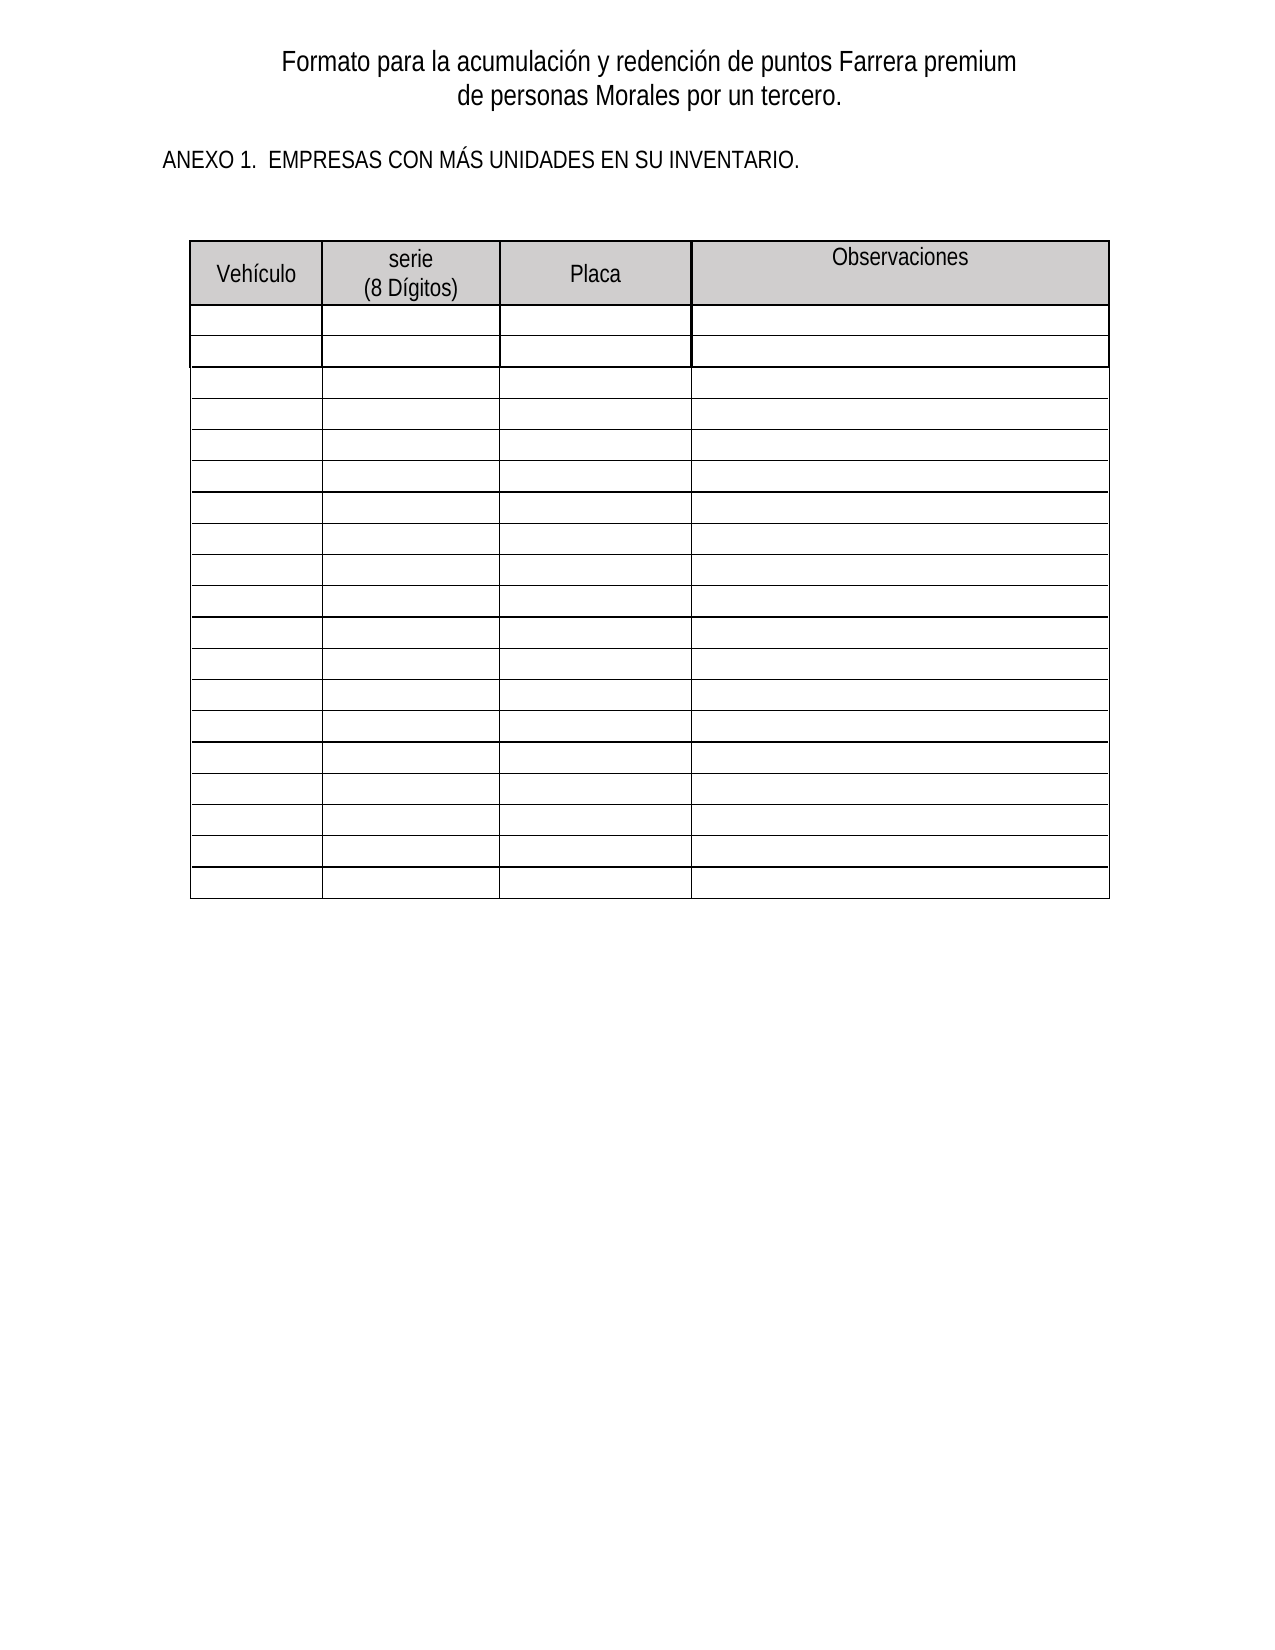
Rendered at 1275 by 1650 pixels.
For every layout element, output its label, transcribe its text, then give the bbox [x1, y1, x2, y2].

table_cell [323, 336, 499, 366]
table_cell [692, 679, 1109, 710]
table_cell [501, 306, 690, 335]
table_cell [501, 336, 690, 366]
table_cell [500, 493, 691, 523]
table_cell [191, 430, 322, 460]
text ANEXO 1. EMPRESAS CON MÁS UNIDADES EN SU INVENTARIO. [162, 145, 1137, 173]
table_cell [500, 368, 691, 398]
table_cell [191, 524, 322, 554]
table_cell [500, 524, 691, 554]
table_cell [692, 554, 1109, 585]
table_cell [323, 868, 499, 898]
table_cell [692, 523, 1109, 554]
table_cell [323, 399, 499, 429]
table_cell [191, 492, 322, 523]
table_cell [191, 399, 322, 429]
table_cell [692, 368, 1109, 398]
table_cell [500, 586, 691, 616]
table_cell [191, 836, 322, 866]
table_cell [191, 742, 322, 773]
table_cell [323, 306, 499, 335]
table_cell [191, 867, 322, 898]
table_cell [191, 306, 321, 335]
table_cell [323, 493, 499, 523]
table_cell [323, 836, 499, 866]
table_cell [692, 741, 1109, 773]
table_cell [692, 429, 1109, 460]
table_cell [323, 774, 499, 804]
table_cell [692, 804, 1109, 835]
table_cell [692, 460, 1109, 491]
table_cell [692, 648, 1109, 679]
table_cell [500, 555, 691, 585]
table_cell [323, 743, 499, 773]
table_cell [693, 306, 1108, 335]
table_header Vehículo [191, 242, 321, 304]
table_cell [500, 868, 691, 898]
table_cell [323, 524, 499, 554]
table_cell [692, 866, 1109, 898]
table_cell [191, 711, 322, 741]
table_cell [500, 805, 691, 835]
table_cell [323, 430, 499, 460]
table_cell [323, 711, 499, 741]
table_cell [500, 680, 691, 710]
table_header Placa [501, 242, 690, 304]
table_cell [191, 680, 322, 710]
table_cell [500, 399, 691, 429]
table_cell [191, 336, 321, 366]
table_cell [191, 617, 322, 648]
table_cell [323, 618, 499, 648]
table_cell [693, 336, 1108, 366]
table_cell [500, 649, 691, 679]
table_header Observaciones [693, 242, 1108, 304]
table_cell [323, 805, 499, 835]
table_header serie (8 Dígitos) [323, 242, 499, 304]
table_cell [191, 805, 322, 835]
table_cell [500, 743, 691, 773]
table_cell [692, 398, 1109, 429]
table_cell [500, 836, 691, 866]
table_cell [191, 367, 322, 398]
table_cell [323, 649, 499, 679]
table_cell [692, 710, 1109, 741]
table_cell [500, 774, 691, 804]
table_cell [500, 618, 691, 648]
table_cell [323, 680, 499, 710]
table_cell [692, 835, 1109, 866]
table_cell [323, 368, 499, 398]
table_cell [323, 461, 499, 491]
table_cell [692, 585, 1109, 616]
table_cell [500, 461, 691, 491]
table_cell [191, 555, 322, 585]
table_cell [500, 430, 691, 460]
table_cell [191, 461, 322, 491]
table_cell [191, 586, 322, 616]
table_cell [191, 774, 322, 804]
table_cell [323, 555, 499, 585]
table_cell [692, 491, 1109, 523]
table_cell [692, 773, 1109, 804]
table_cell [323, 586, 499, 616]
table_cell [191, 649, 322, 679]
table_cell [500, 711, 691, 741]
table_cell [692, 616, 1109, 648]
